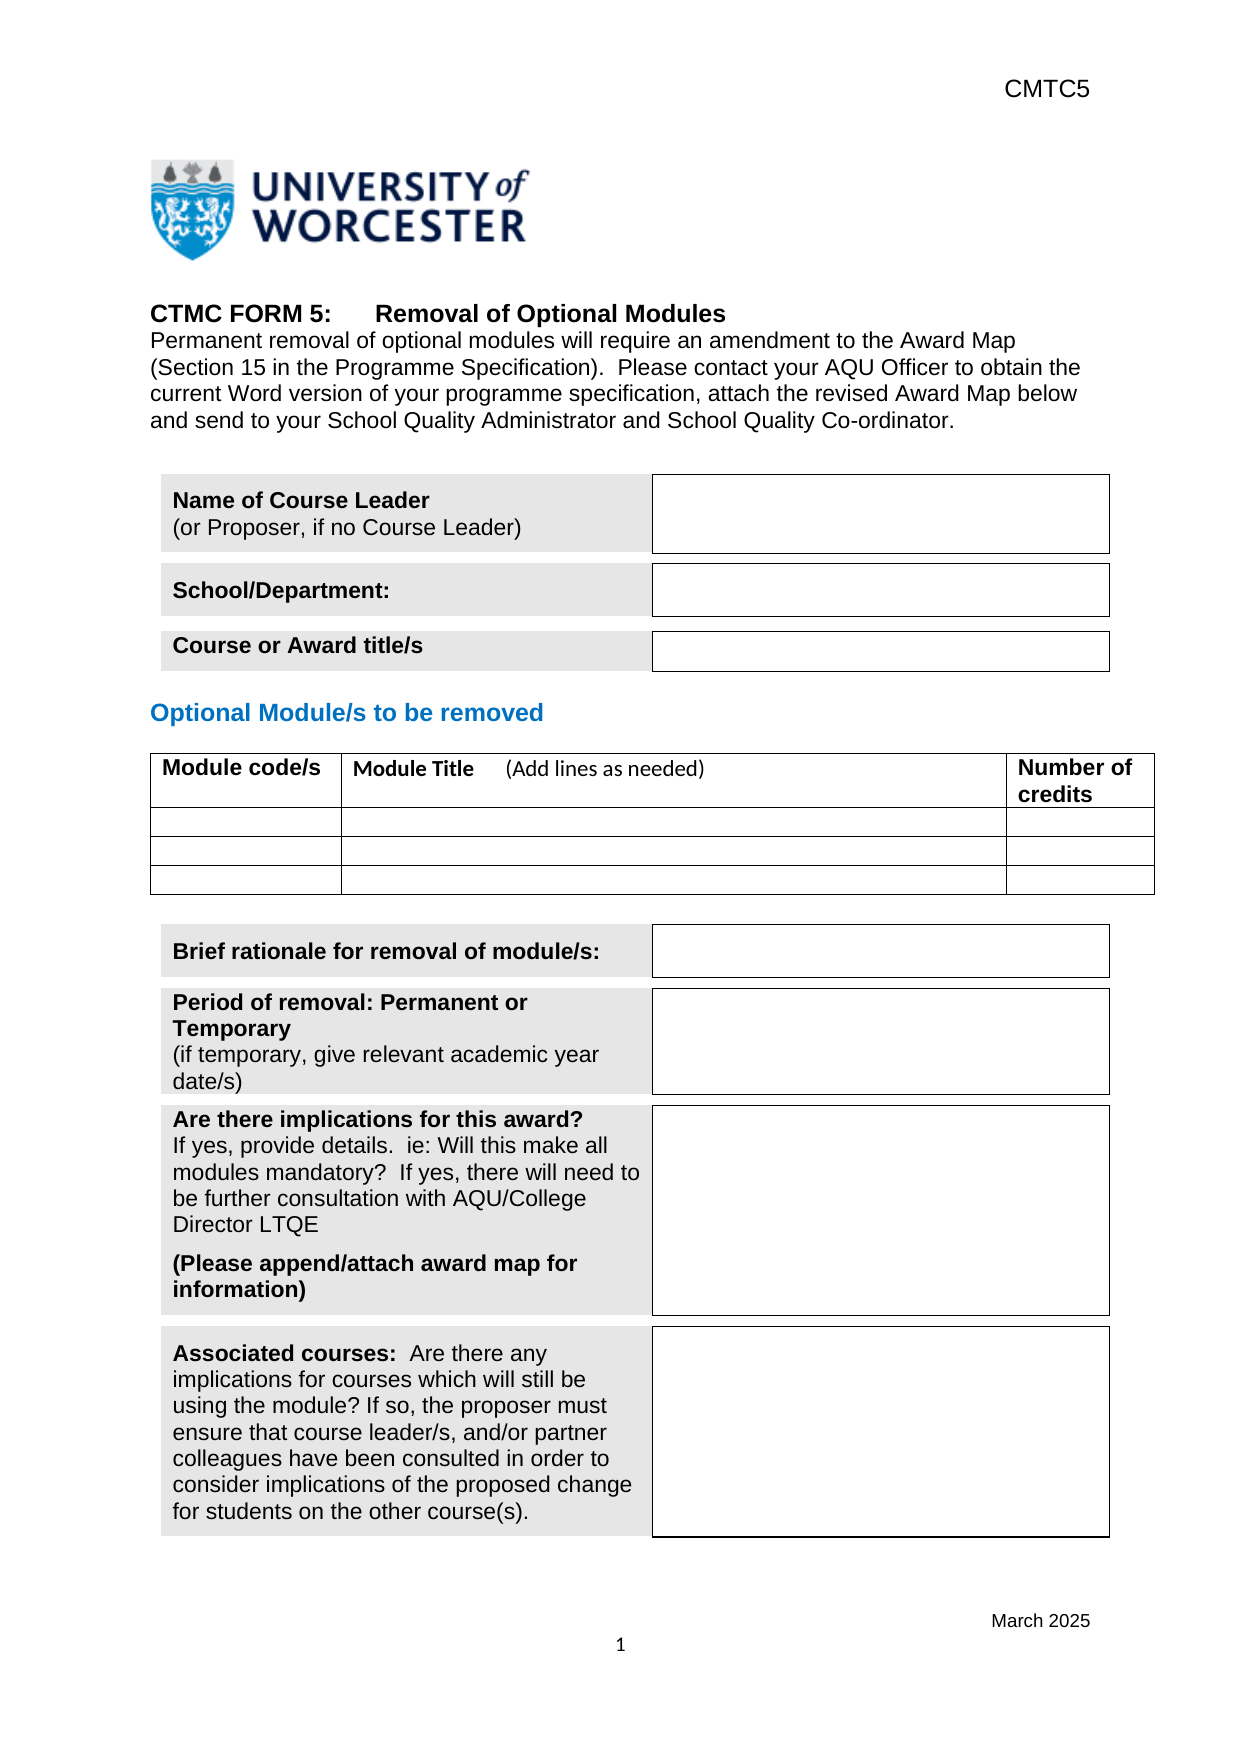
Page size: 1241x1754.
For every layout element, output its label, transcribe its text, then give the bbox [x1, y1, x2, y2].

text CTMC FORM 5: Removal of Optional Modules [150, 299, 1090, 327]
table_header [653, 1106, 1109, 1315]
table_cell [1007, 837, 1154, 865]
table_cell [342, 866, 1006, 894]
table_cell [1007, 808, 1154, 836]
table_cell [342, 808, 1006, 836]
table_header [653, 989, 1109, 1094]
table_cell [342, 837, 1006, 865]
table_header [653, 564, 1109, 616]
text Permanent removal of optional modules will require an amendment to the Award Map (Section 15 in the Programme Specification). Please contact your AQU Officer to obtain the current Word version of your programme specification, attach the revised Award Map below and send to your School Quality Administrator and School Quality Co-ordinator. [150, 327, 1090, 433]
table_cell [151, 866, 341, 894]
table_header Period of removal: Permanent or Temporary (if temporary, give relevant academic year date/s) [161, 988, 652, 1094]
table_header [653, 925, 1109, 977]
text Optional Module/s to be removed [150, 698, 1090, 727]
table_header School/Department: [161, 563, 652, 616]
table_header Number of credits [1007, 754, 1154, 807]
table_header [653, 632, 1109, 671]
table_header Brief rationale for removal of module/s: [161, 924, 652, 977]
picture [150, 150, 535, 270]
table_header [653, 475, 1109, 552]
table_header Module code/s [151, 754, 341, 807]
table_cell [151, 837, 341, 865]
table_header [653, 1327, 1109, 1536]
table_header Name of Course Leader (or Proposer, if no Course Leader) [161, 474, 652, 552]
table_header Module Title (Add lines as needed) [342, 754, 1006, 807]
table_header Course or Award title/s [161, 631, 652, 671]
table_header Are there implications for this award? If yes, provide details. ie: Will this make all modules mandatory? If yes, there will need to be further consultation with AQU/College Director LTQE (Please append/attach award map for information) [161, 1105, 652, 1315]
table_cell [151, 808, 341, 836]
table_header Associated courses: Are there any implications for courses which will still be using the module? If so, the proposer must ensure that course leader/s, and/or partner colleagues have been consulted in order to consider implications of the proposed change for students on the other course(s). [161, 1326, 652, 1536]
table_cell [1007, 866, 1154, 894]
